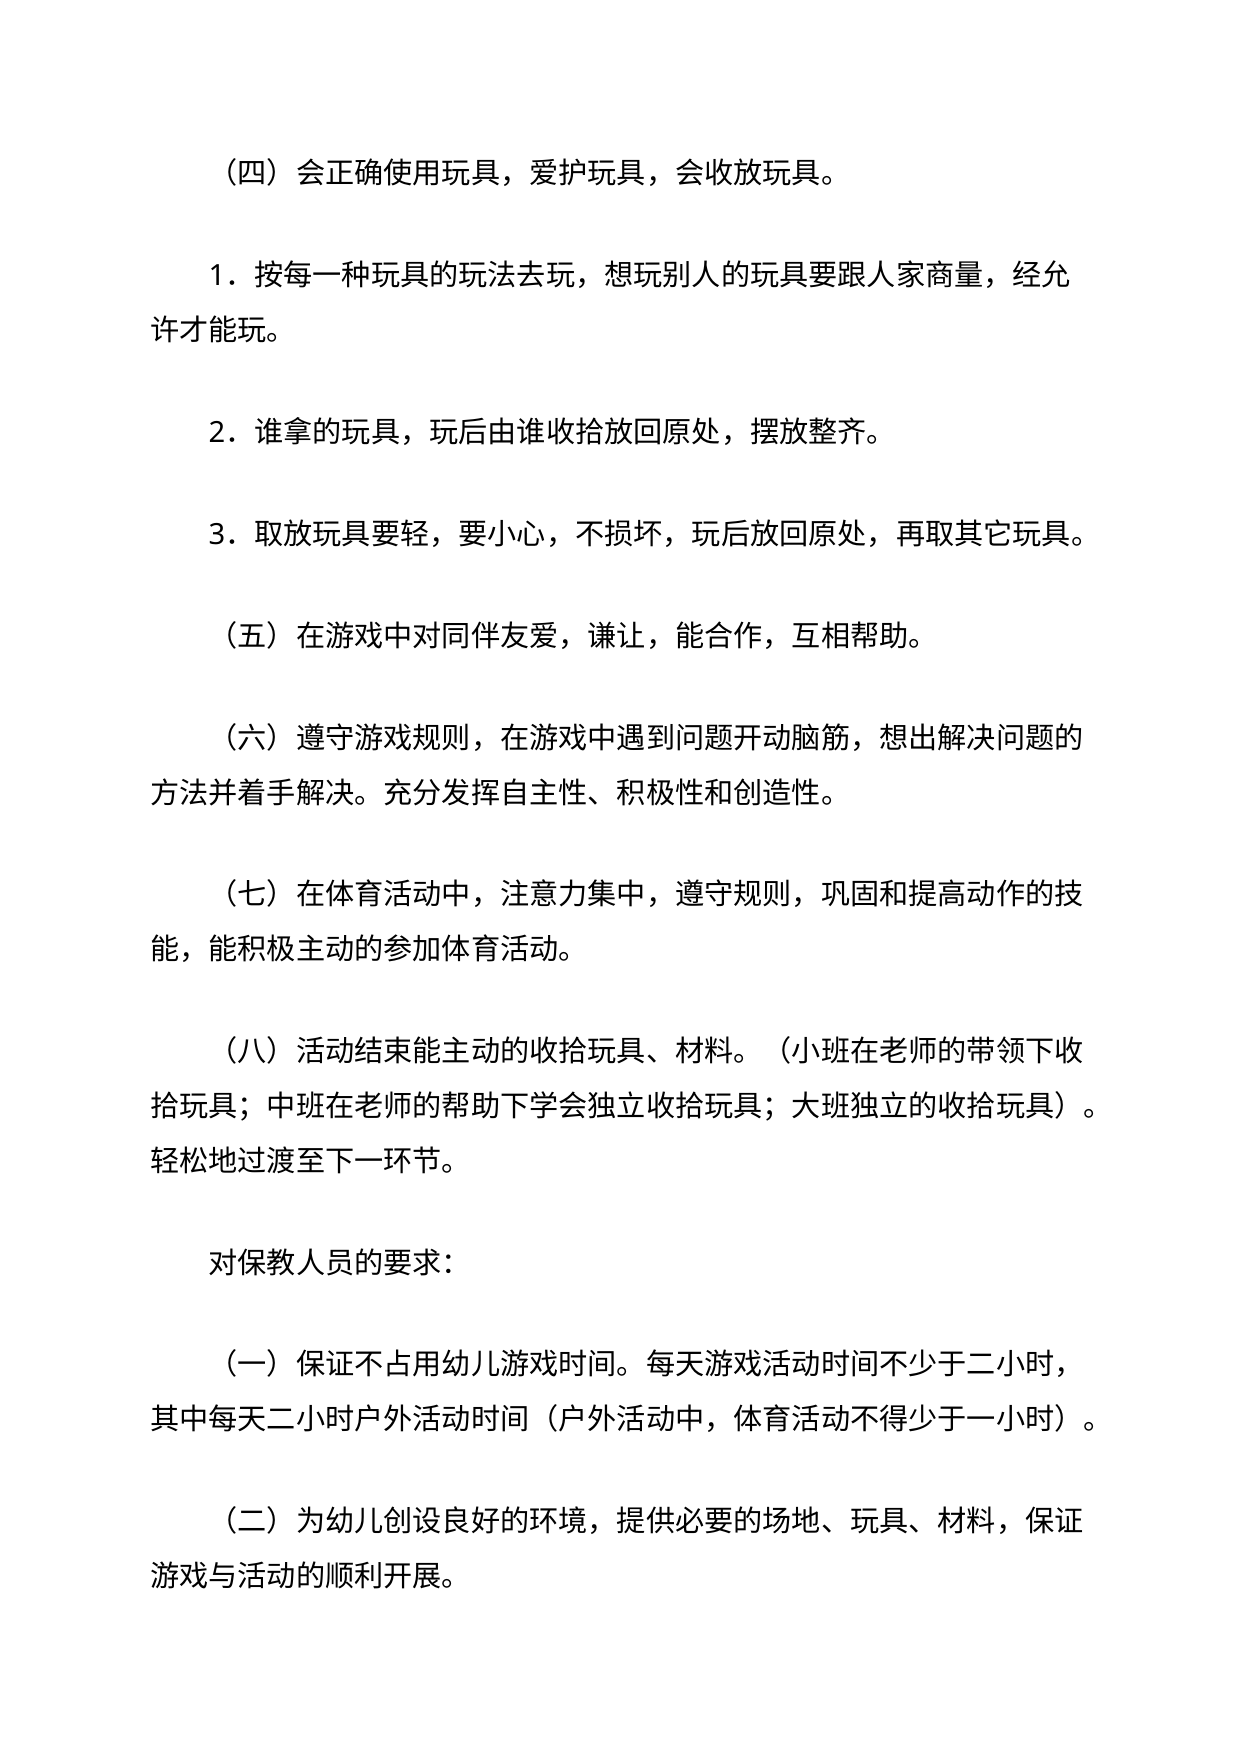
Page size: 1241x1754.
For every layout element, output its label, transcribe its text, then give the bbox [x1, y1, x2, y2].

text 1．按每一种玩具的玩法去玩，想玩别人的玩具要跟人家商量，经允许才能玩。 [150, 252, 1090, 349]
text （二）为幼儿创设良好的环境，提供必要的场地、玩具、材料，保证游戏与活动的顺利开展。 [150, 1498, 1090, 1595]
text （四）会正确使用玩具，爱护玩具，会收放玩具。 [150, 150, 1090, 192]
text （八）活动结束能主动的收拾玩具、材料。（小班在老师的带领下收拾玩具；中班在老师的帮助下学会独立收拾玩具；大班独立的收拾玩具）。轻松地过渡至下一环节。 [150, 1028, 1090, 1180]
text 2．谁拿的玩具，玩后由谁收拾放回原处，摆放整齐。 [150, 408, 1090, 451]
text （五）在游戏中对同伴友爱，谦让，能合作，互相帮助。 [150, 612, 1090, 655]
text 对保教人员的要求： [150, 1239, 1090, 1281]
text （七）在体育活动中，注意力集中，遵守规则，巩固和提高动作的技能，能积极主动的参加体育活动。 [150, 871, 1090, 968]
text （一）保证不占用幼儿游戏时间。每天游戏活动时间不少于二小时，其中每天二小时户外活动时间（户外活动中，体育活动不得少于一小时）。 [150, 1341, 1090, 1438]
text （六）遵守游戏规则，在游戏中遇到问题开动脑筋，想出解决问题的方法并着手解决。充分发挥自主性、积极性和创造性。 [150, 714, 1090, 811]
text 3．取放玩具要轻，要小心，不损坏，玩后放回原处，再取其它玩具。 [150, 511, 1090, 553]
